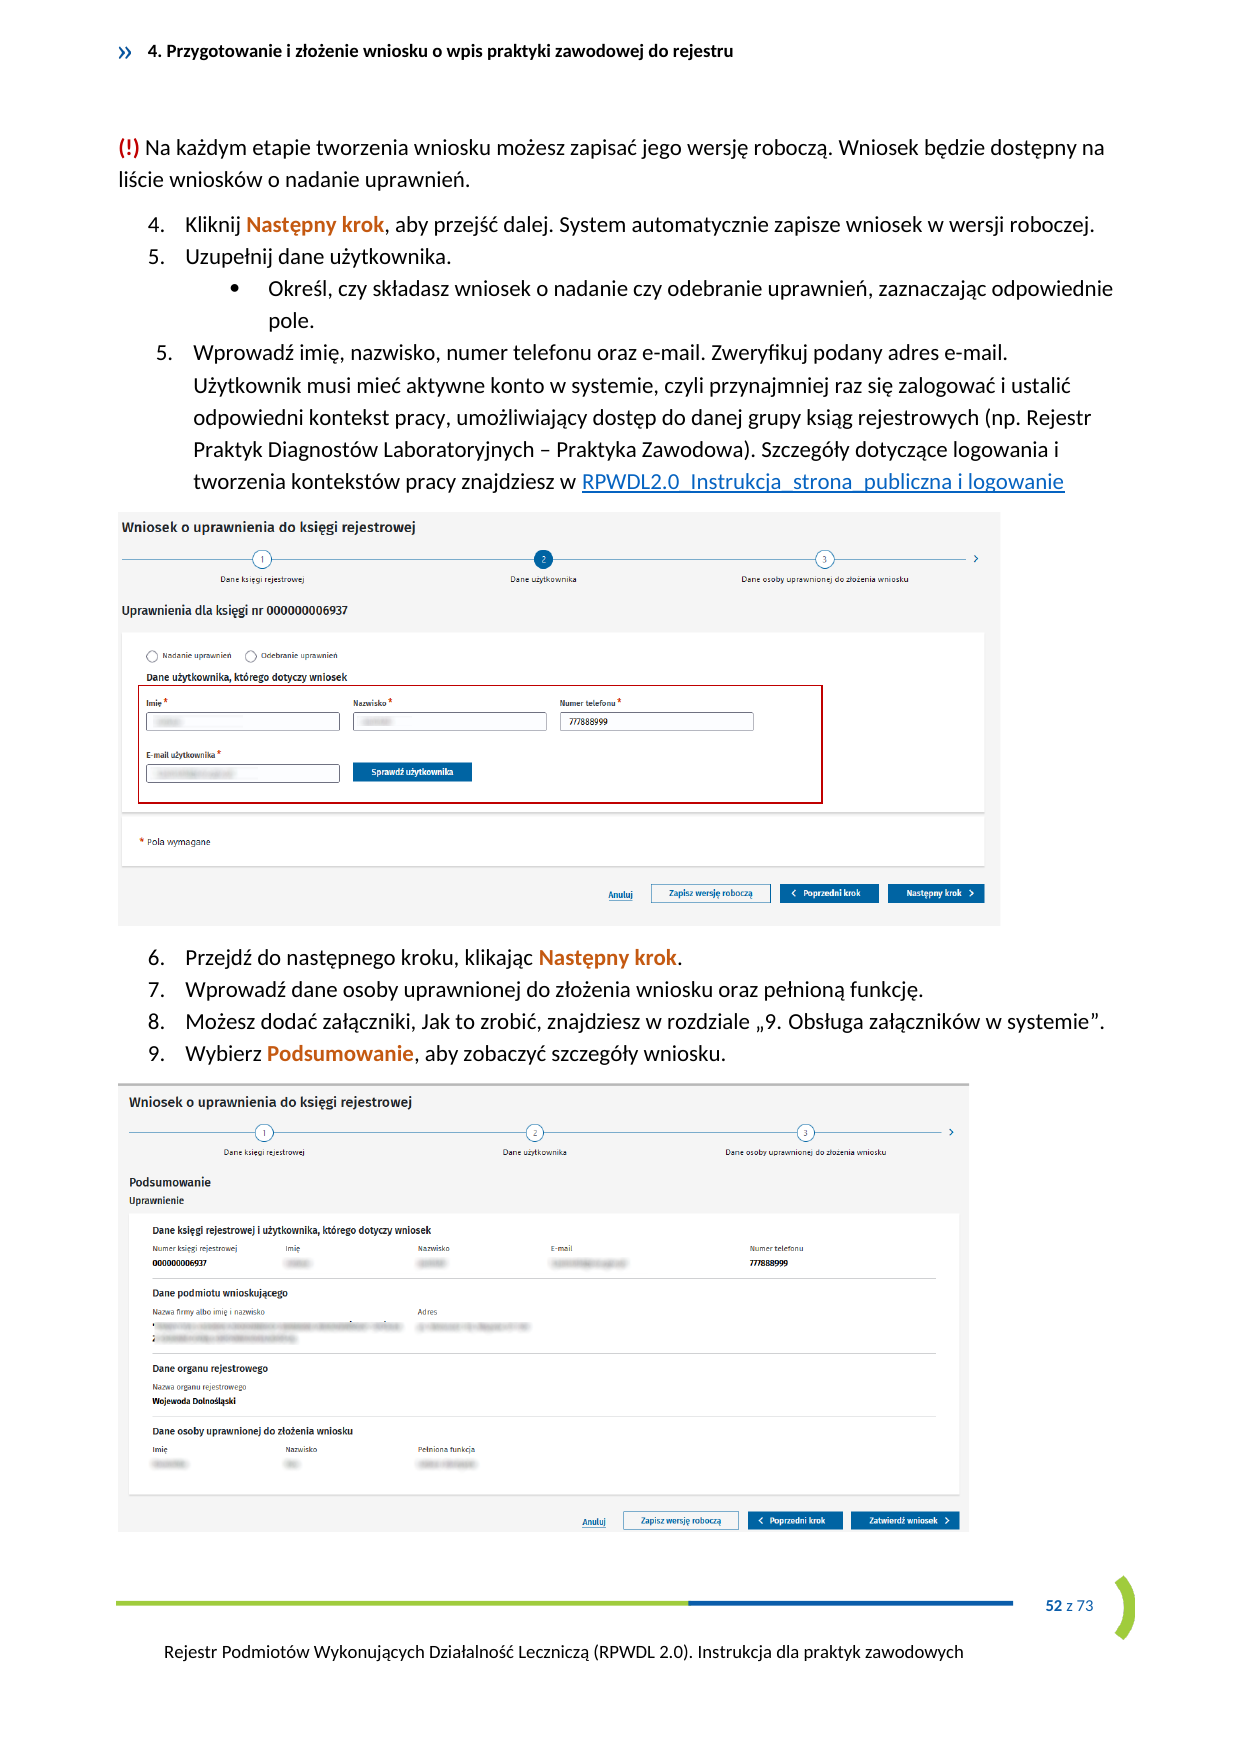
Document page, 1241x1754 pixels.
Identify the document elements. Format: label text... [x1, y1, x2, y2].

picture [118, 512, 1001, 926]
picture [1114, 1575, 1135, 1640]
list Kliknij Następny krok, aby przejść dalej. System automatycznie zapisze wniosek w wersji roboczej. [148, 210, 1122, 238]
list Przejdź do następnego kroku, klikając Następny krok. [148, 943, 1122, 971]
list Wybierz Podsumowanie, aby zobaczyć szczegóły wniosku. [148, 1039, 1122, 1067]
picture [118, 46, 131, 59]
list Uzupełnij dane użytkownika. [148, 242, 1122, 270]
list Wprowadź dane osoby uprawnionej do złożenia wniosku oraz pełnioną funkcję. [148, 975, 1122, 1003]
picture [118, 1083, 970, 1532]
list Określ, czy składasz wniosek o nadanie czy odebranie uprawnień, zaznaczając odpowiednie pole. [231, 274, 1122, 334]
text (!) Na każdym etapie tworzenia wniosku możesz zapisać jego wersję roboczą. Wniosek będzie dostępny na liście wniosków o nadanie uprawnień. [118, 133, 1122, 193]
list Możesz dodać załączniki, Jak to zrobić, znajdziesz w rozdziale „9. Obsługa załączników w systemie”. [148, 1007, 1122, 1035]
list Wprowadź imię, nazwisko, numer telefonu oraz e-mail. Zweryfikuj podany adres e-mail. Użytkownik musi mieć aktywne konto w systemie, czyli przynajmniej raz się zalogować i ustalić odpowiedni kontekst pracy, umożliwiający dostęp do danej grupy ksiąg rejestrowych (np. Rejestr Praktyk Diagnostów Laboratoryjnych – Praktyka Zawodowa). Szczegóły dotyczące logowania i tworzenia kontekstów pracy znajdziesz w RPWDL2.0_Instrukcja_strona_publiczna i logowanie [156, 338, 1122, 495]
